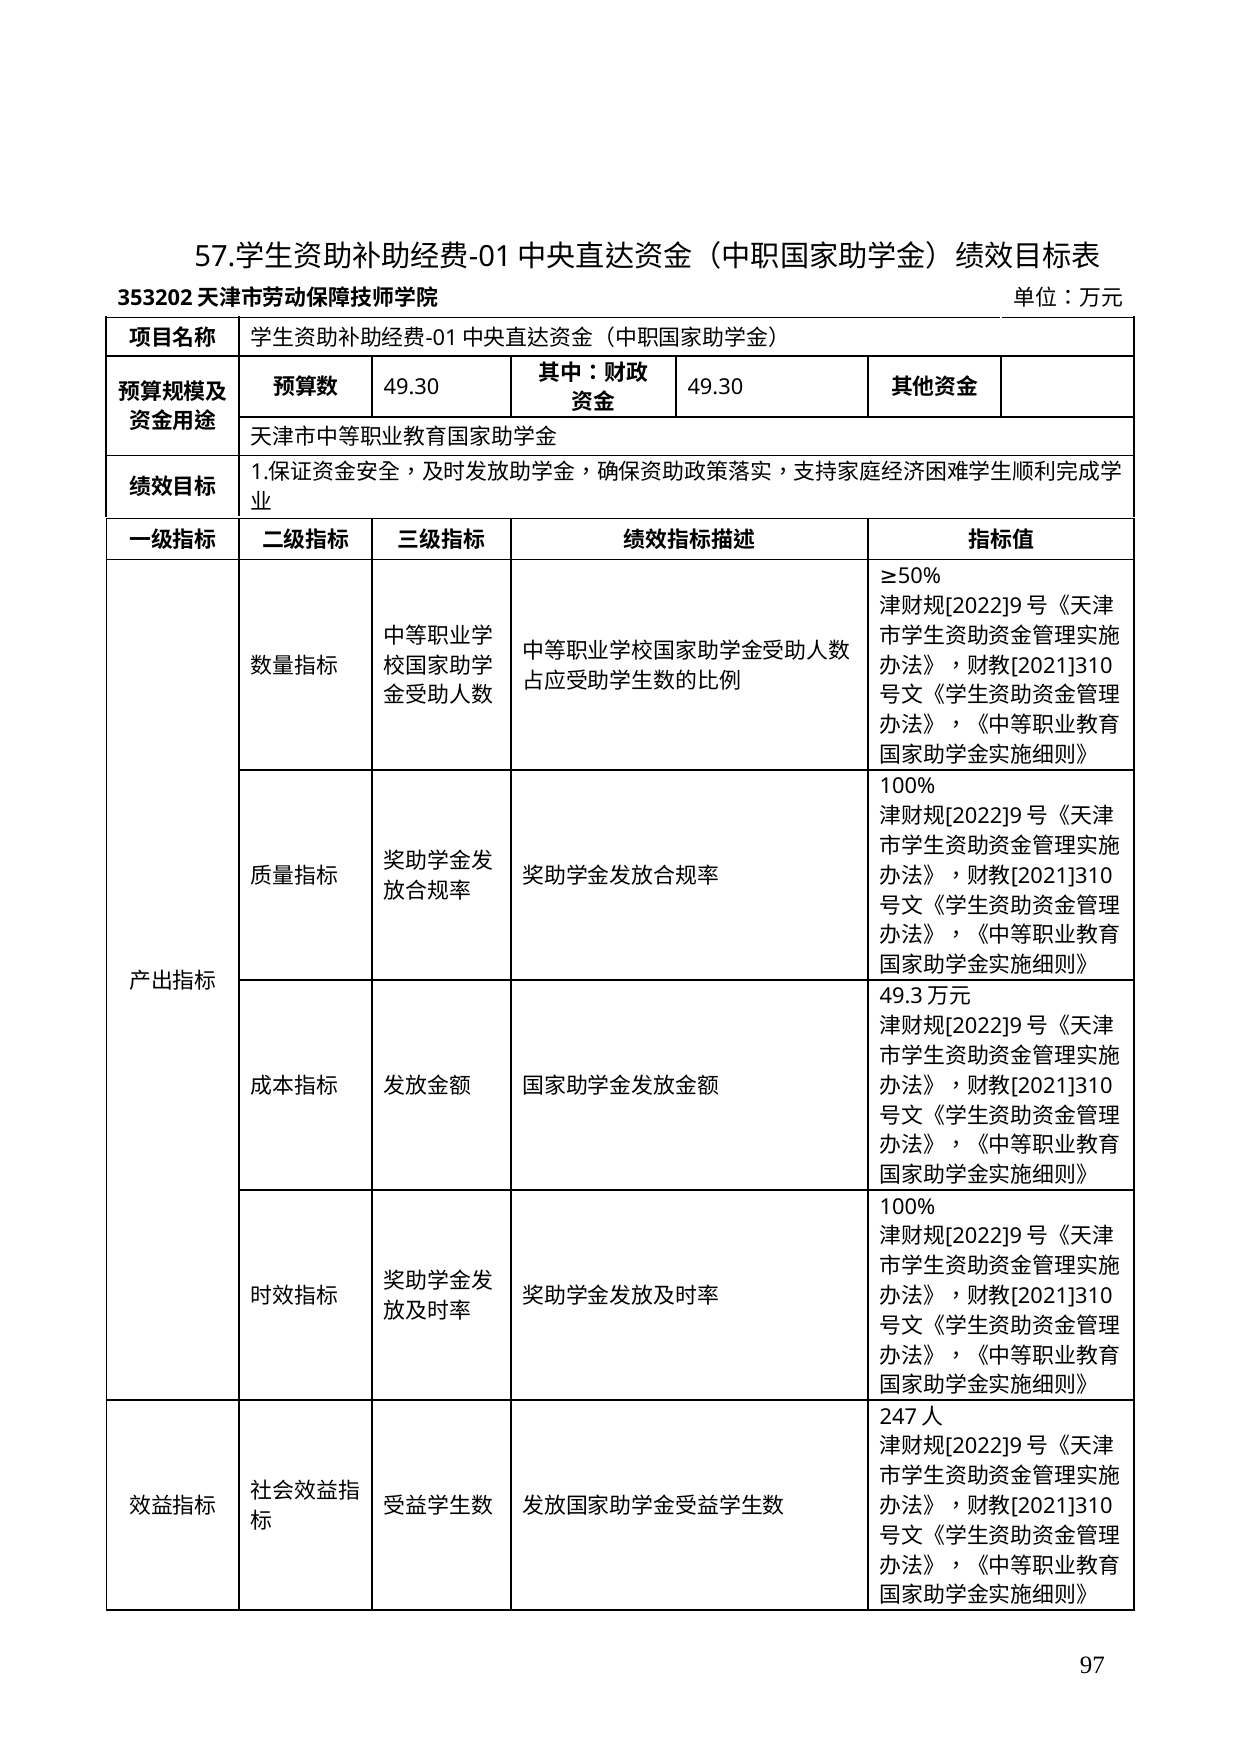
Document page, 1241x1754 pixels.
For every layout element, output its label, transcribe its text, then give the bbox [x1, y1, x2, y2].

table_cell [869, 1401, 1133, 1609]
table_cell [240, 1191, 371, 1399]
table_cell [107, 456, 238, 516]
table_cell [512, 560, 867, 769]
text 57.学生资助补助经费-01中央直达资金（中职国家助学金）绩效目标表 [136, 235, 1104, 275]
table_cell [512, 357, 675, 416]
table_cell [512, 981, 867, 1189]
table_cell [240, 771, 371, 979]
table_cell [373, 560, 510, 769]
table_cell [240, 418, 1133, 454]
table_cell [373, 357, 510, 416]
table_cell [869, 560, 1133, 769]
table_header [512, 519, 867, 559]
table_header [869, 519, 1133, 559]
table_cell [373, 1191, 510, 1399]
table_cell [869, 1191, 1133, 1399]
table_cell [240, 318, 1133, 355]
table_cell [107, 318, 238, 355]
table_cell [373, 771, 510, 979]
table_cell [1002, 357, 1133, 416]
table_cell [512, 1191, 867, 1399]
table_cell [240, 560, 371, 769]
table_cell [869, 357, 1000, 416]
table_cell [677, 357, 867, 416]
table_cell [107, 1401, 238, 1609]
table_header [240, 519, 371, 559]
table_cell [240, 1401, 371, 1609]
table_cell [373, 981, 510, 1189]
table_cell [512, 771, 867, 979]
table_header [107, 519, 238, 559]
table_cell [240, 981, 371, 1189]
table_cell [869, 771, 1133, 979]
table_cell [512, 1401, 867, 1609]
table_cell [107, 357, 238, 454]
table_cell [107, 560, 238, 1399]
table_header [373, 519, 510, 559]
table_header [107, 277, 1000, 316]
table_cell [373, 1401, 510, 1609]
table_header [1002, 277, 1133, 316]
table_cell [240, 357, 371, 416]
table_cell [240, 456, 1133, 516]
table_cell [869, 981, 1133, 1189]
